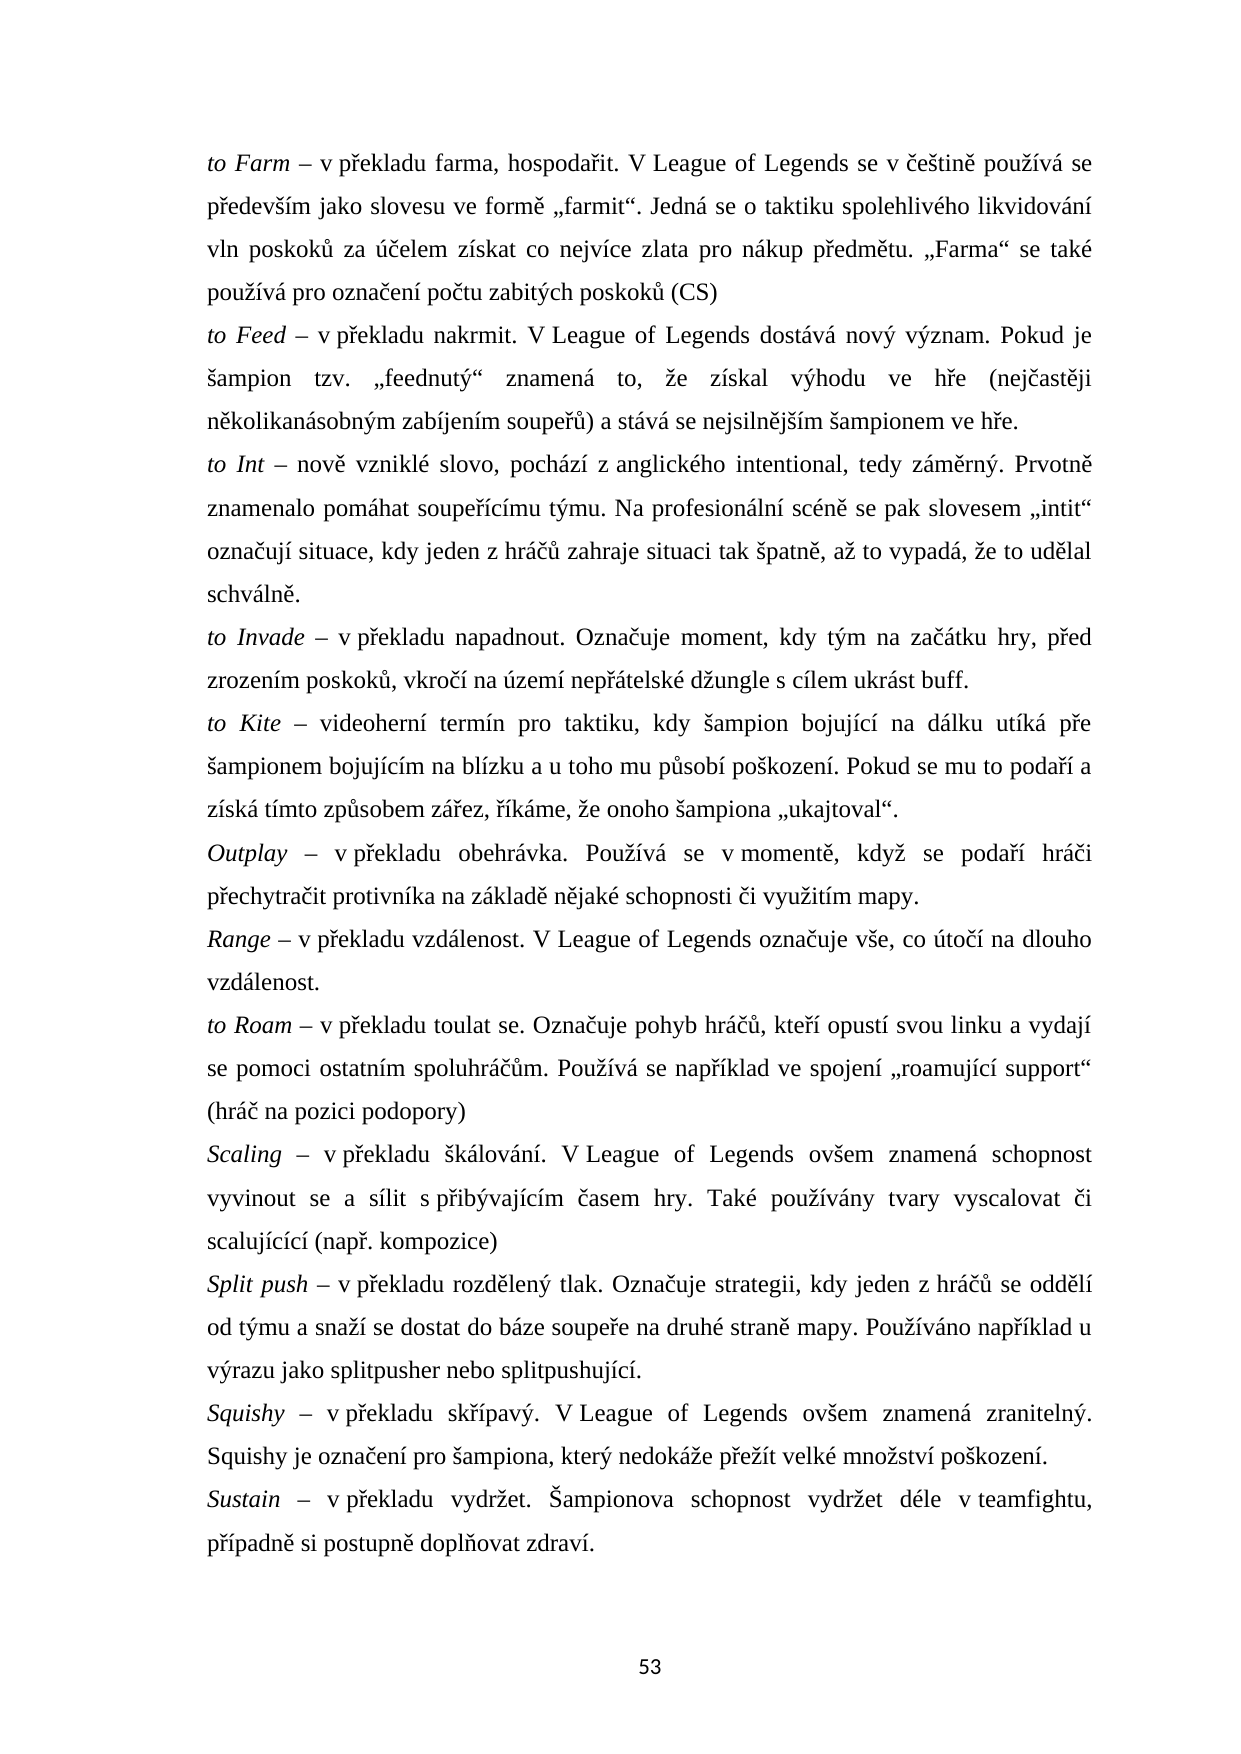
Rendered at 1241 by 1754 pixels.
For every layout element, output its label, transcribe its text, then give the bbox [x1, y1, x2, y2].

text Sustain – v překladu vydržet. Šampionova schopnost vydržet déle v teamfightu, případně si postupně doplňovat zdraví. [207, 1484, 1092, 1556]
text to Int – nově vzniklé slovo, pochází z anglického intentional, tedy záměrný. Prvotně znamenalo pomáhat soupeřícímu týmu. Na profesionální scéně se pak slovesem „intit“ označují situace, kdy jeden z hráčů zahraje situaci tak špatně, až to vypadá, že to udělal schválně. [207, 449, 1092, 608]
text Range – v překladu vzdálenost. V League of Legends označuje vše, co útočí na dlouho vzdálenost. [207, 924, 1092, 996]
text to Feed – v překladu nakrmit. V League of Legends dostává nový význam. Pokud je šampion tzv. „feednutý“ znamená to, že získal výhodu ve hře (nejčastěji několikanásobným zabíjením soupeřů) a stává se nejsilnějším šampionem ve hře. [207, 320, 1092, 435]
text to Roam – v překladu toulat se. Označuje pohyb hráčů, kteří opustí svou linku a vydají se pomoci ostatním spoluhráčům. Používá se například ve spojení „roamující support“ (hráč na pozici podopory) [207, 1010, 1092, 1125]
text Squishy – v překladu skřípavý. V League of Legends ovšem znamená zranitelný. Squishy je označení pro šampiona, který nedokáže přežít velké množství poškození. [207, 1398, 1092, 1470]
text to Kite – videoherní termín pro taktiku, kdy šampion bojující na dálku utíká pře šampionem bojujícím na blízku a u toho mu působí poškození. Pokud se mu to podaří a získá tímto způsobem zářez, říkáme, že onoho šampiona „ukajtoval“. [207, 708, 1092, 823]
text to Invade – v překladu napadnout. Označuje moment, kdy tým na začátku hry, před zrozením poskoků, vkročí na území nepřátelské džungle s cílem ukrást buff. [207, 622, 1092, 694]
text to Farm – v překladu farma, hospodařit. V League of Legends se v češtině používá se především jako slovesu ve formě „farmit“. Jedná se o taktiku spolehlivého likvidování vln poskoků za účelem získat co nejvíce zlata pro nákup předmětu. „Farma“ se také používá pro označení počtu zabitých poskoků (CS) [207, 148, 1092, 306]
text Scaling – v překladu škálování. V League of Legends ovšem znamená schopnost vyvinout se a sílit s přibývajícím časem hry. Také používány tvary vyscalovat či scalujícící (např. kompozice) [207, 1139, 1092, 1254]
text Outplay – v překladu obehrávka. Používá se v momentě, když se podaří hráči přechytračit protivníka na základě nějaké schopnosti či využitím mapy. [207, 838, 1092, 909]
text Split push – v překladu rozdělený tlak. Označuje strategii, kdy jeden z hráčů se oddělí od týmu a snaží se dostat do báze soupeře na druhé straně mapy. Používáno například u výrazu jako splitpusher nebo splitpushující. [207, 1269, 1092, 1384]
